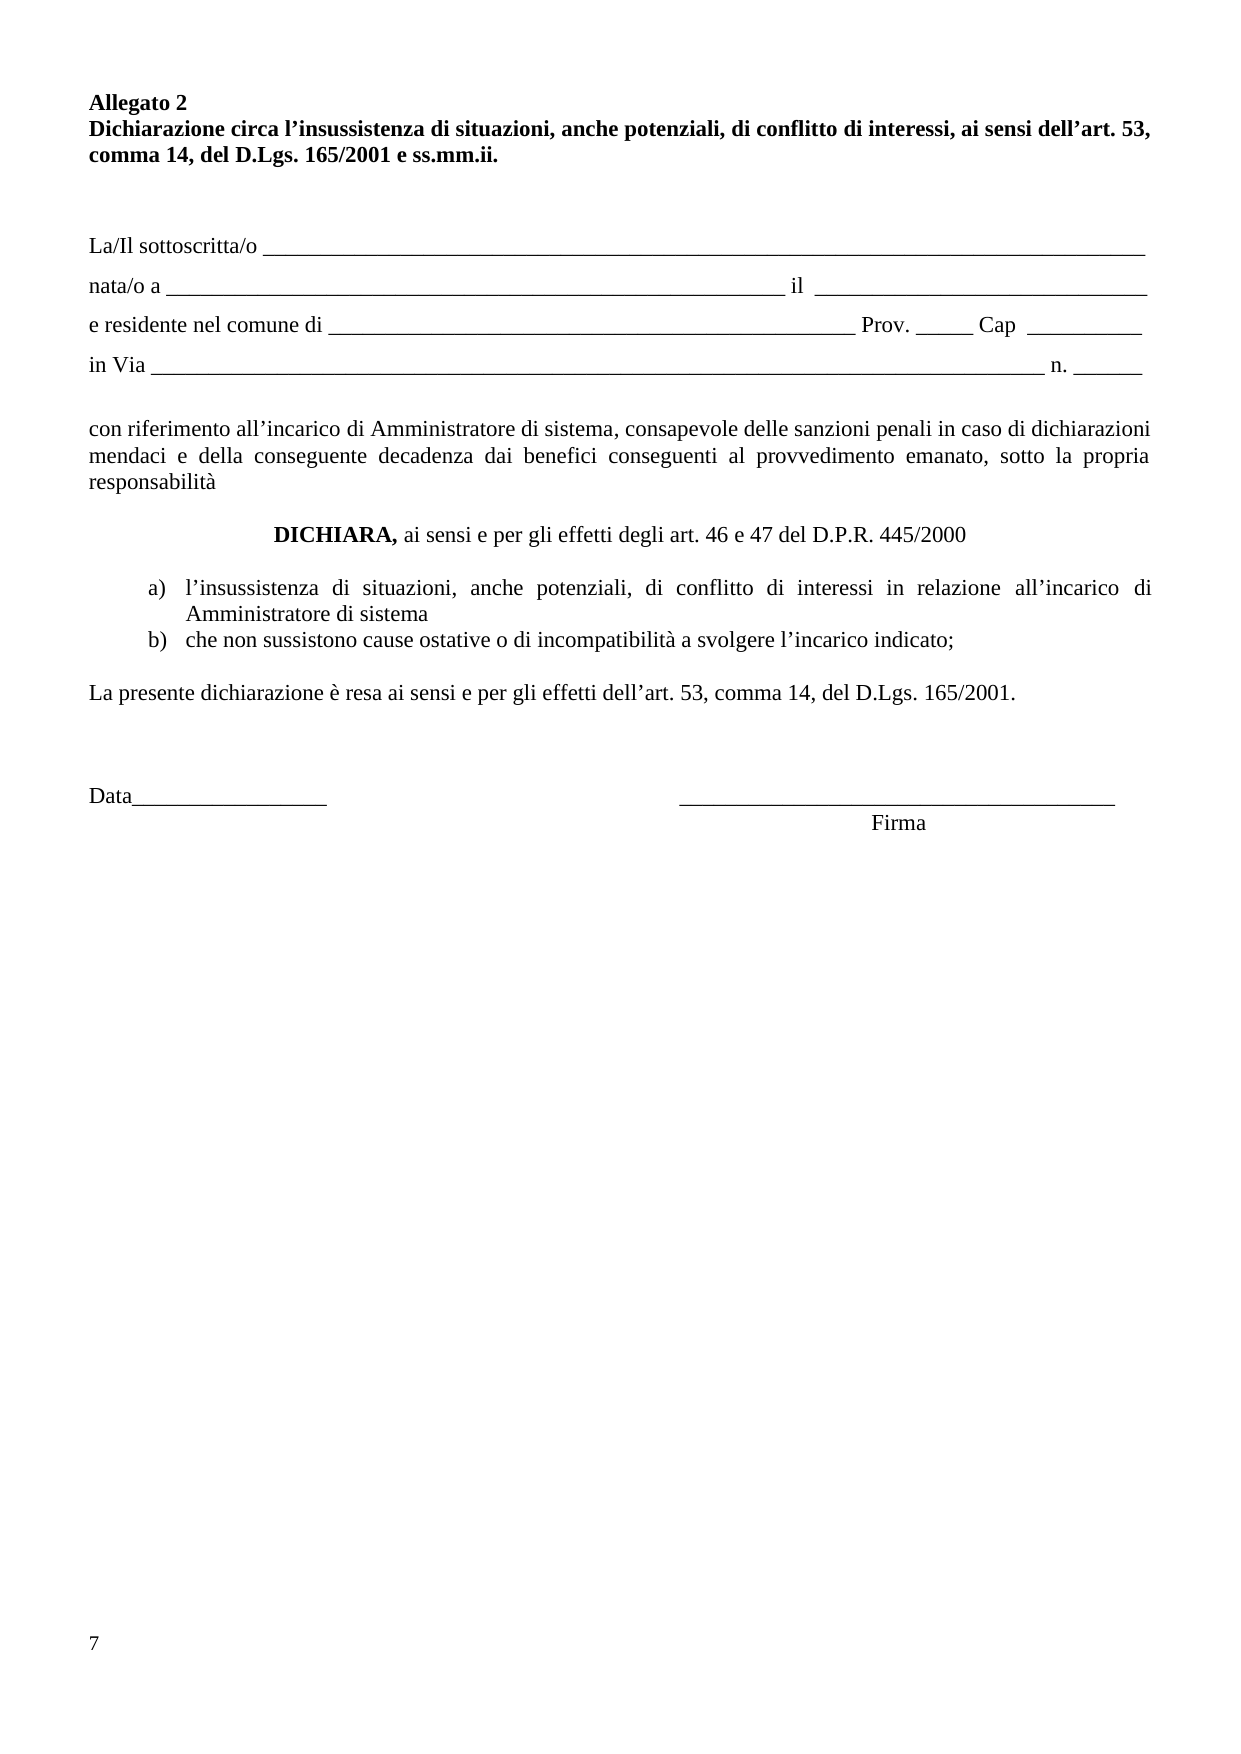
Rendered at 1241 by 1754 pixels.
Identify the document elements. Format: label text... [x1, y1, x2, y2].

list l’insussistenza di situazioni, anche potenziali, di conflitto di interessi in relazione all’incarico di Amministratore di sistema [148, 574, 1152, 626]
text Data_________________ ______________________________________ [89, 782, 1152, 808]
text Firma [89, 808, 1152, 835]
text in Via ______________________________________________________________________________ n. ______ [89, 351, 1152, 377]
text Dichiarazione circa l’insussistenza di situazioni, anche potenziali, di conflitto di interessi, ai sensi dell’art. 53, comma 14, del D.Lgs. 165/2001 e ss.mm.ii. [89, 115, 1152, 168]
list che non sussistono cause ostative o di incompatibilità a svolgere l’incarico indicato; [148, 626, 1152, 653]
text La/Il sottoscritta/o _____________________________________________________________________________ [89, 232, 1152, 259]
text con riferimento all’incarico di Amministratore di sistema, consapevole delle sanzioni penali in caso di dichiarazioni mendaci e della conseguente decadenza dai benefici conseguenti al provvedimento emanato, sotto la propria responsabilità [89, 416, 1152, 494]
text nata/o a ______________________________________________________ il _____________________________ [89, 272, 1152, 298]
text La presente dichiarazione è resa ai sensi e per gli effetti dell’art. 53, comma 14, del D.Lgs. 165/2001. [89, 679, 1152, 705]
text Allegato 2 [89, 89, 1152, 115]
text e residente nel comune di ______________________________________________ Prov. _____ Cap __________ [89, 311, 1152, 338]
text DICHIARA, ai sensi e per gli effetti degli art. 46 e 47 del D.P.R. 445/2000 [89, 521, 1152, 547]
